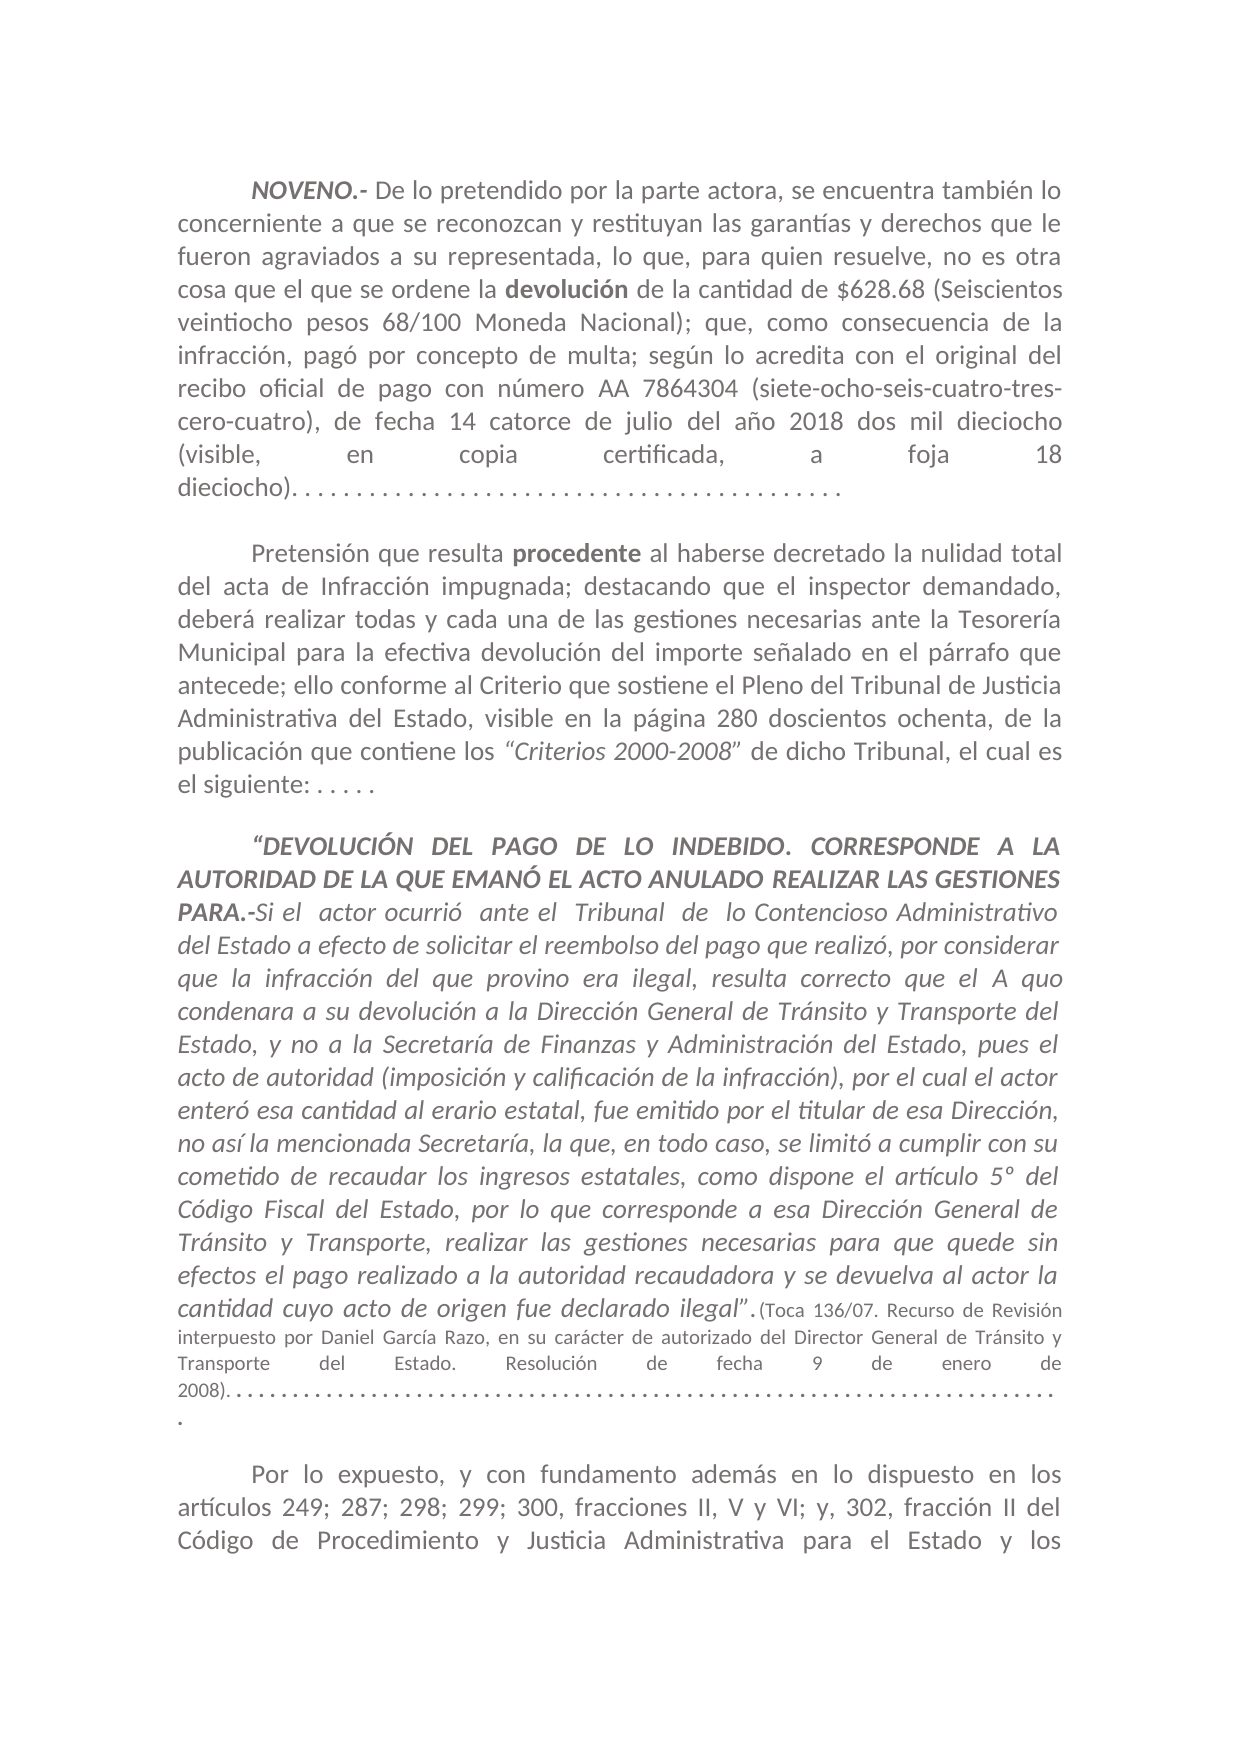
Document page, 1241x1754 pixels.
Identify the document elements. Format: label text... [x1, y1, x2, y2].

text “devolución del pago de lo indebido. CORRESPONDE A LA AUTORIDAD DE LA QUE EMANÓ EL ACTO ANULADO realizar las gestiones para.-Si el actor ocurrió ante el Tribunal de lo Contencioso Administrativo del Estado a efecto de solicitar el reembolso del pago que realizó, por considerar que la infracción del que provino era ilegal, resulta correcto que el A quo condenara a su devolución a la Dirección General de Tránsito y Transporte del Estado, y no a la Secretaría de Finanzas y Administración del Estado, pues el acto de autoridad (imposición y calificación de la infracción), por el cual el actor enteró esa cantidad al erario estatal, fue emitido por el titular de esa Dirección, no así la mencionada Secretaría, la que, en todo caso, se limitó a cumplir con su cometido de recaudar los ingresos estatales, como dispone el artículo 5º del Código Fiscal del Estado, por lo que corresponde a esa Dirección General de Tránsito y Transporte, realizar las gestiones necesarias para que quede sin efectos el pago realizado a la autoridad recaudadora y se devuelva al actor la cantidad cuyo acto de origen fue declarado ilegal”.(Toca 136/07. Recurso de Revisión interpuesto por Daniel García Razo, en su carácter de autorizado del Director General de Tránsito y Transporte del Estado. Resolución de fecha 9 de enero de 2008). . . . . . . . . . . . . . . . . . . . . . . . . . . . . . . . . . . . . . . . . . . . . . . . . . . . . . . . . . . . . . . . . . . . . . . . . . . [177, 829, 1063, 1431]
text Pretensión que resulta procedente al haberse decretado la nulidad total del acta de Infracción impugnada; destacando que el inspector demandado, deberá realizar todas y cada una de las gestiones necesarias ante la Tesorería Municipal para la efectiva devolución del importe señalado en el párrafo que antecede; ello conforme al Criterio que sostiene el Pleno del Tribunal de Justicia Administrativa del Estado, visible en la página 280 doscientos ochenta, de la publicación que contiene los “Criterios 2000-2008” de dicho Tribunal, el cual es el siguiente: . . . . . [177, 536, 1063, 800]
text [177, 1457, 1063, 1556]
text NOVENO.- De lo pretendido por la parte actora, se encuentra también lo concerniente a que se reconozcan y restituyan las garantías y derechos que le fueron agraviados a su representada, lo que, para quien resuelve, no es otra cosa que el que se ordene la devolución de la cantidad de $628.68 (Seiscientos veintiocho pesos 68/100 Moneda Nacional); que, como consecuencia de la infracción, pagó por concepto de multa; según lo acredita con el original del recibo oficial de pago con número AA 7864304 (siete-ocho-seis-cuatro-tres-cero-cuatro), de fecha 14 catorce de julio del año 2018 dos mil dieciocho (visible, en copia certificada, a foja 18 dieciocho). . . . . . . . . . . . . . . . . . . . . . . . . . . . . . . . . . . . . . . . . . . [177, 173, 1063, 503]
